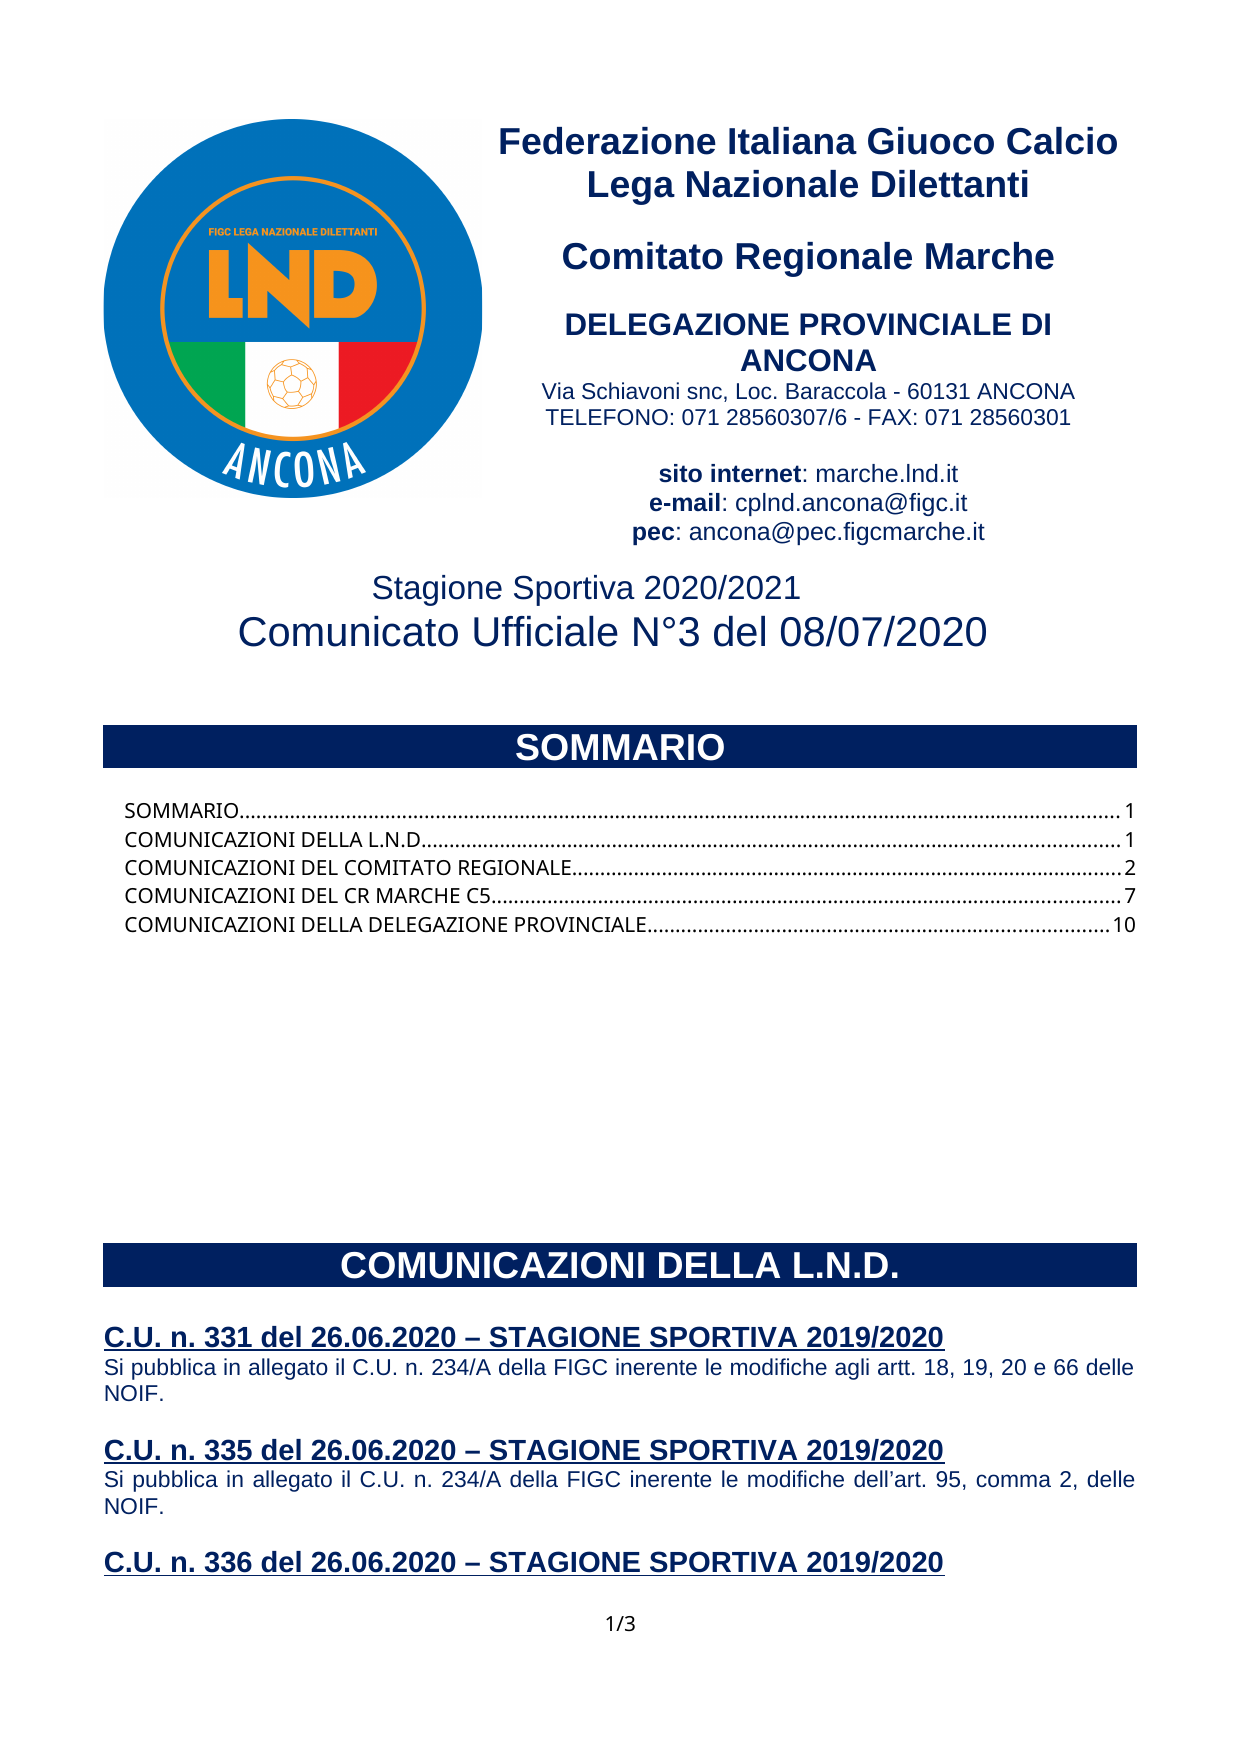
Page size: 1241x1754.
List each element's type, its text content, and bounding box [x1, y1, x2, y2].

table_header [96, 119, 487, 546]
text COMUNICAZIONI DELLA DELEGAZIONE PROVINCIALE 10 [124, 910, 1137, 938]
table_header Stagione Sportiva 2020/2021 Comunicato Ufficiale N°3 del 08/07/2020 [96, 569, 1129, 655]
table_header Federazione Italiana Giuoco Calcio Lega Nazionale Dilettanti Comitato Regionale Marche DELEGAZIONE PROVINCIALE DI ANCONA Via Schiavoni snc, Loc. Baraccola - 60131 ANCONA TELEFONO: 071 28560307/6 - FAX: 071 28560301 sito internet: marche.lnd.it e-mail: cplnd.ancona@figc.it pec: ancona@pec.figcmarche.it [487, 119, 1129, 546]
text COMUNICAZIONI DELLA L.N.D. 1 [124, 825, 1137, 853]
text C.U. n. 331 del 26.06.2020 – STAGIONE SPORTIVA 2019/2020 [103, 1320, 1137, 1354]
picture [103, 119, 483, 498]
text COMUNICAZIONI DEL CR MARCHE C5 7 [124, 882, 1137, 910]
text Si pubblica in allegato il C.U. n. 234/A della FIGC inerente le modifiche dell’art. 95, comma 2, delle NOIF. [103, 1466, 1137, 1519]
text C.U. n. 335 del 26.06.2020 – STAGIONE SPORTIVA 2019/2020 [103, 1433, 1137, 1466]
text COMUNICAZIONI DELLA L.N.D. [103, 1243, 1137, 1287]
text SOMMARIO [103, 725, 1137, 768]
text C.U. n. 336 del 26.06.2020 – STAGIONE SPORTIVA 2019/2020 [103, 1545, 1137, 1579]
text Si pubblica in allegato il C.U. n. 234/A della FIGC inerente le modifiche agli artt. 18, 19, 20 e 66 delle NOIF. [103, 1354, 1137, 1406]
text COMUNICAZIONI DEL COMITATO REGIONALE 2 [124, 853, 1137, 882]
text SOMMARIO 1 [124, 796, 1137, 825]
